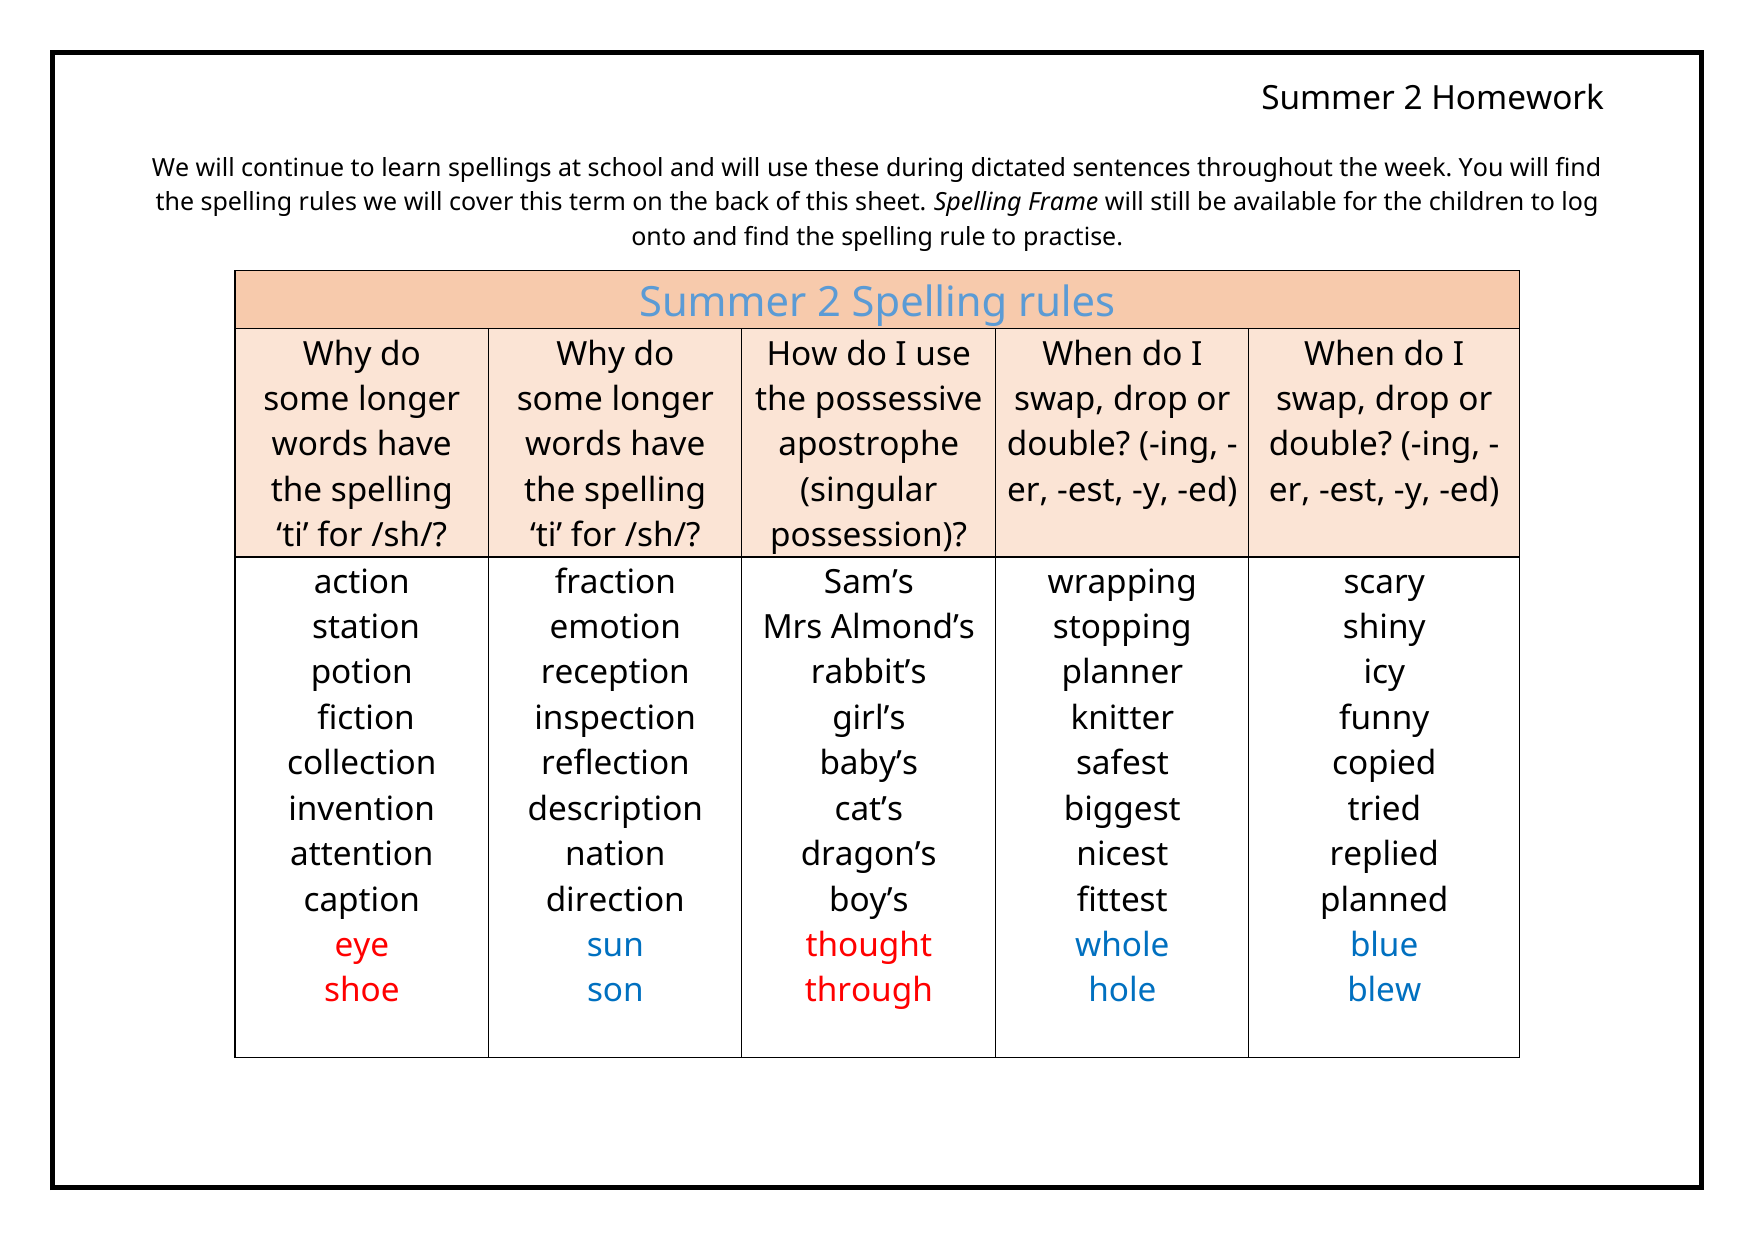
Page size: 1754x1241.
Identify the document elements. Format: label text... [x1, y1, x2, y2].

table_cell When do I swap, drop or double? (-ing, -er, -est, -y, -ed) [996, 329, 1248, 556]
table_cell Sam’s Mrs Almond’s rabbit’s girl’s baby’s cat’s dragon’s boy’s thought through [742, 558, 995, 1057]
table_cell [489, 329, 741, 556]
table_cell How do I use the possessive apostrophe (singular possession)? [742, 329, 995, 556]
text We will continue to learn spellings at school and will use these during dictated sentences throughout the week. You will find the spelling rules we will cover this term on the back of this sheet. Spelling Frame will still be available for the children to log onto and find the spelling rule to practise. [150, 150, 1604, 252]
table_cell When do I swap, drop or double? (-ing, -er, -est, -y, -ed) [1249, 329, 1519, 556]
table_cell [236, 329, 488, 556]
table_cell fraction emotion reception inspection reflection description nation direction sun son [489, 558, 741, 1057]
table_cell action station potion fiction collection invention attention caption eye shoe [236, 558, 488, 1057]
table_cell wrapping stopping planner knitter safest biggest nicest fittest whole hole [996, 558, 1248, 1057]
table_cell scary shiny icy funny copied tried replied planned blue blew [1249, 558, 1519, 1057]
table_header Summer 2 Spelling rules [236, 271, 1519, 328]
